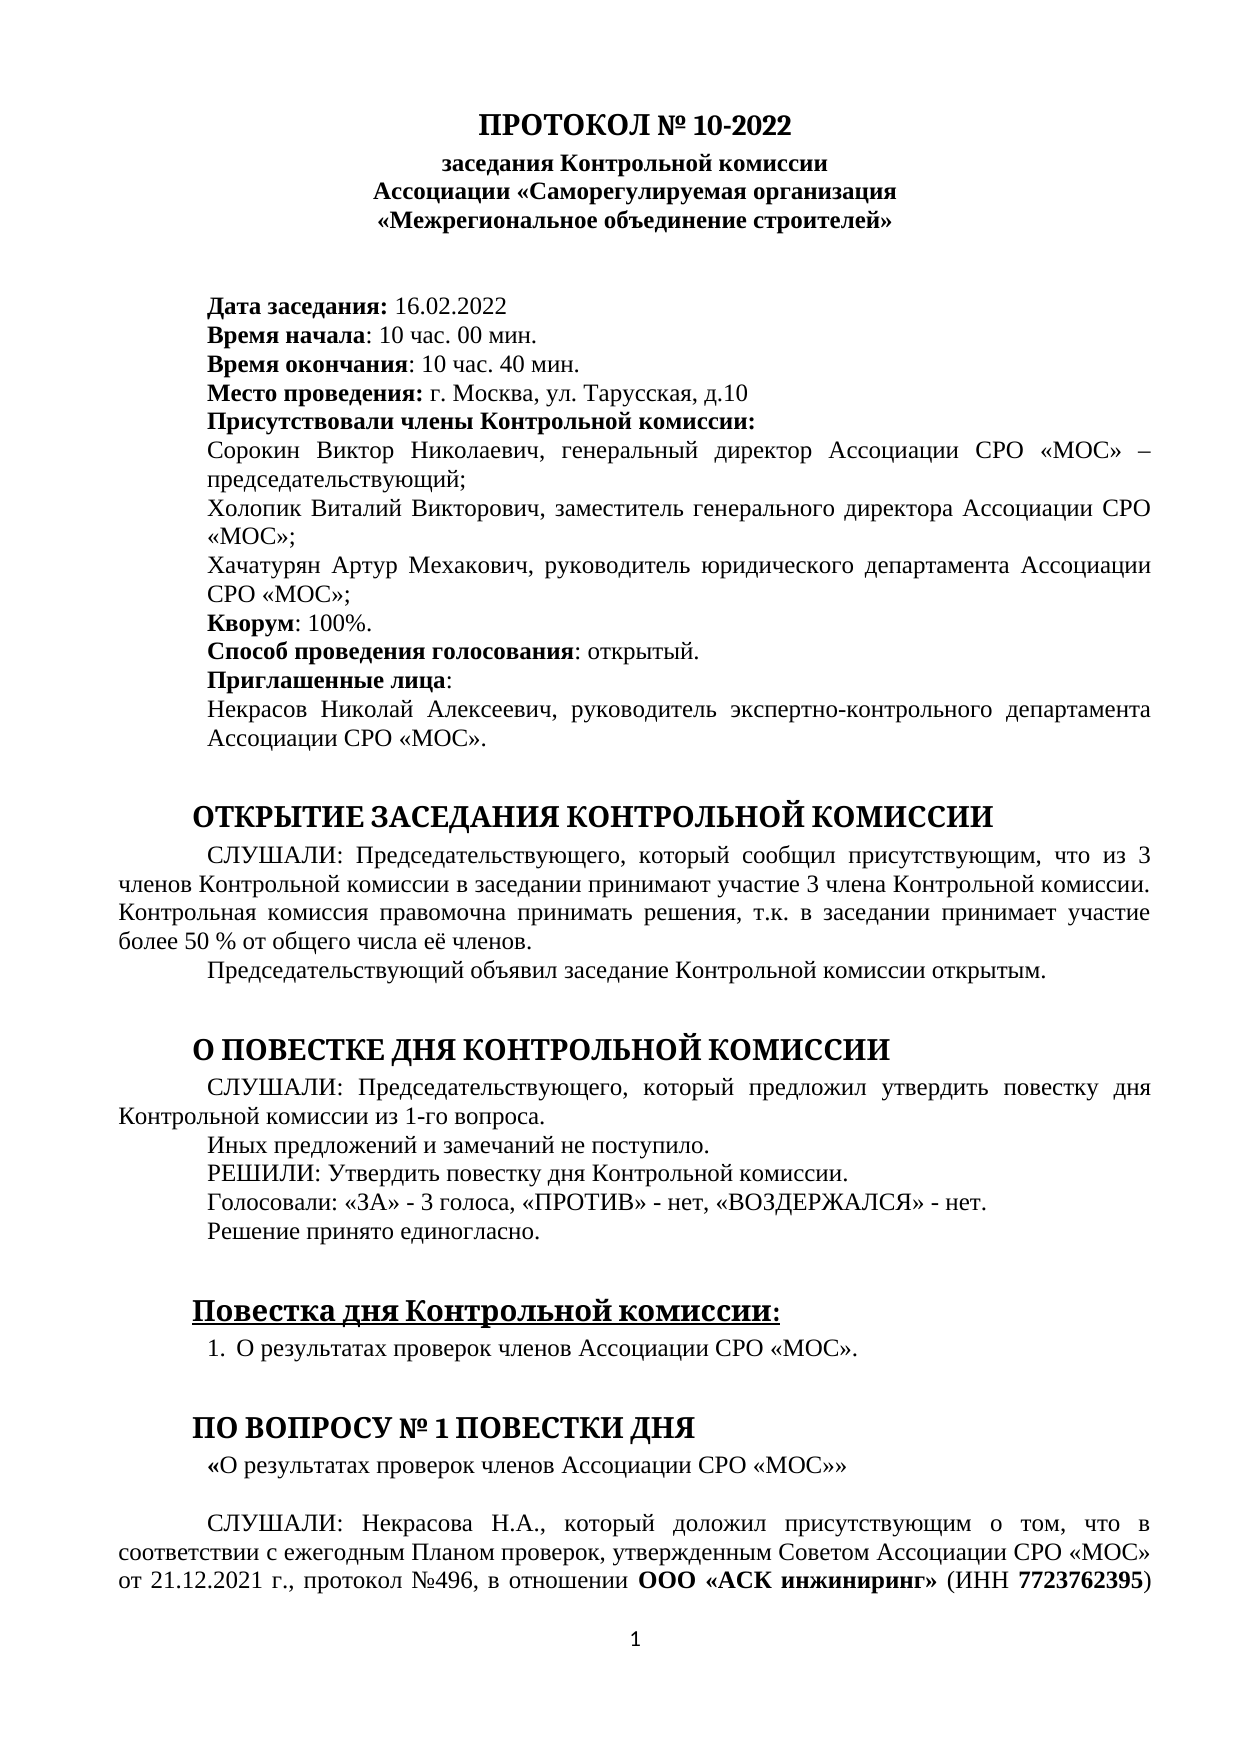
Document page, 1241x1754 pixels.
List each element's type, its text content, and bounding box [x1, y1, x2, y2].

text Председательствующий объявил заседание Контрольной комиссии открытым. [118, 955, 1152, 984]
text Сорокин Виктор Николаевич, генеральный директор Ассоциации СРО «МОС» – председательствующий; [207, 435, 1152, 493]
text РЕШИЛИ: Утвердить повестку дня Контрольной комиссии. [118, 1158, 1152, 1187]
text Способ проведения голосования: открытый. [118, 636, 1152, 665]
text Некрасов Николай Алексеевич, руководитель экспертно-контрольного департамента Ассоциации СРО «МОС». [207, 694, 1152, 751]
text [118, 1508, 1152, 1594]
subtitle ПО ВОПРОСУ № 1 ПОВЕСТКИ ДНЯ [118, 1412, 1152, 1446]
list О результатах проверок членов Ассоциации СРО «МОС». [118, 1333, 1152, 1362]
subtitle ОТКРЫТИЕ ЗАСЕДАНИЯ КОНТРОЛЬНОЙ КОМИССИИ [118, 801, 1152, 835]
text Решение принято единогласно. [118, 1216, 1152, 1245]
subtitle О ПОВЕСТКЕ ДНЯ КОНТРОЛЬНОЙ КОМИССИИ [118, 1034, 1152, 1067]
text СЛУШАЛИ: Председательствующего, который предложил утвердить повестку дня Контрольной комиссии из 1-го вопроса. [118, 1072, 1152, 1130]
text Хачатурян Артур Мехакович, руководитель юридического департамента Ассоциации СРО «МОС»; [207, 550, 1152, 608]
text Иных предложений и замечаний не поступило. [118, 1130, 1152, 1158]
text заседания Контрольной комиссии [118, 148, 1152, 176]
text Присутствовали члены Контрольной комиссии: [118, 406, 1152, 435]
text Время начала: 10 час. 00 мин. [118, 320, 1152, 349]
text Голосовали: «ЗА» - 3 голоса, «ПРОТИВ» - нет, «ВОЗДЕРЖАЛСЯ» - нет. [118, 1187, 1152, 1216]
text «Межрегиональное объединение строителей» [118, 205, 1152, 234]
subtitle ПРОТОКОЛ № 10-2022 [118, 109, 1152, 143]
text СЛУШАЛИ: Председательствующего, который сообщил присутствующим, что из 3 членов Контрольной комиссии в заседании принимают участие 3 члена Контрольной комиссии. Контрольная комиссия правомочна принимать решения, т.к. в заседании принимает участие более 50 % от общего числа её членов. [118, 840, 1152, 955]
text «О результатах проверок членов Ассоциации СРО «МОС»» [118, 1451, 1152, 1479]
text Холопик Виталий Викторович, заместитель генерального директора Ассоциации СРО «МОС»; [207, 493, 1152, 550]
subtitle Повестка дня Контрольной комиссии: [118, 1295, 1152, 1328]
text Приглашенные лица: [118, 665, 1152, 694]
text Кворум: 100%. [207, 608, 1152, 636]
text Время окончания: 10 час. 40 мин. [118, 349, 1152, 378]
text Ассоциации «Саморегулируемая организация [118, 176, 1152, 205]
text Место проведения: г. Москва, ул. Тарусская, д.10 [118, 378, 1152, 406]
text Дата заседания: 16.02.2022 [118, 291, 1152, 320]
